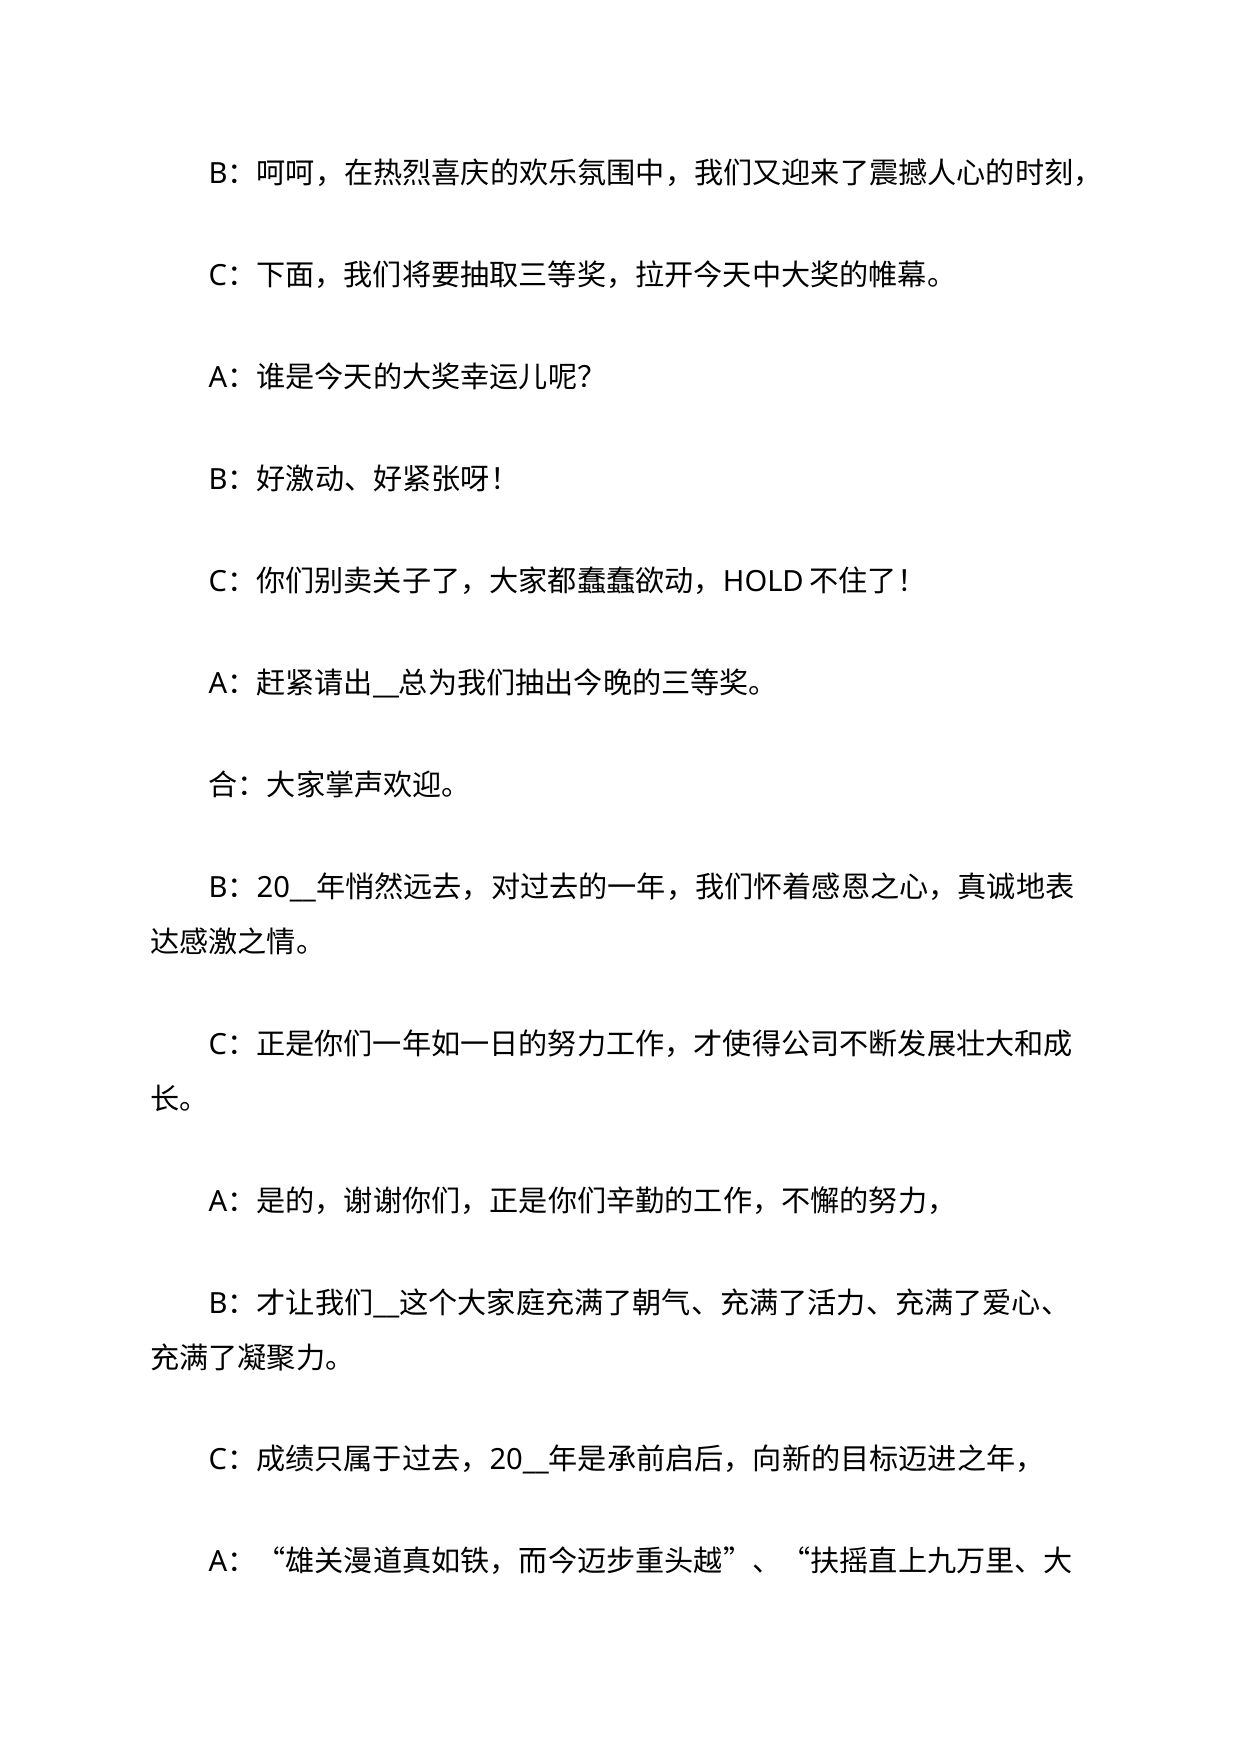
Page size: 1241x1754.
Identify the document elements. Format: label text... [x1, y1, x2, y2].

text C：成绩只属于过去，20__年是承前启后，向新的目标迈进之年， [150, 1436, 1090, 1478]
text A：赶紧请出__总为我们抽出今晚的三等奖。 [150, 660, 1090, 702]
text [150, 1538, 1090, 1580]
text B：呵呵，在热烈喜庆的欢乐氛围中，我们又迎来了震撼人心的时刻， [150, 150, 1090, 192]
text C：正是你们一年如一日的努力工作，才使得公司不断发展壮大和成长。 [150, 1020, 1090, 1118]
text A：是的，谢谢你们，正是你们辛勤的工作，不懈的努力， [150, 1177, 1090, 1219]
text C：下面，我们将要抽取三等奖，拉开今天中大奖的帷幕。 [150, 252, 1090, 294]
text B：才让我们__这个大家庭充满了朝气、充满了活力、充满了爱心、充满了凝聚力。 [150, 1279, 1090, 1376]
text C：你们别卖关子了，大家都蠢蠢欲动，HOLD不住了！ [150, 558, 1090, 600]
text A：谁是今天的大奖幸运儿呢？ [150, 354, 1090, 396]
text B：20__年悄然远去，对过去的一年，我们怀着感恩之心，真诚地表达感激之情。 [150, 864, 1090, 961]
text 合：大家掌声欢迎。 [150, 762, 1090, 804]
text B：好激动、好紧张呀！ [150, 456, 1090, 498]
